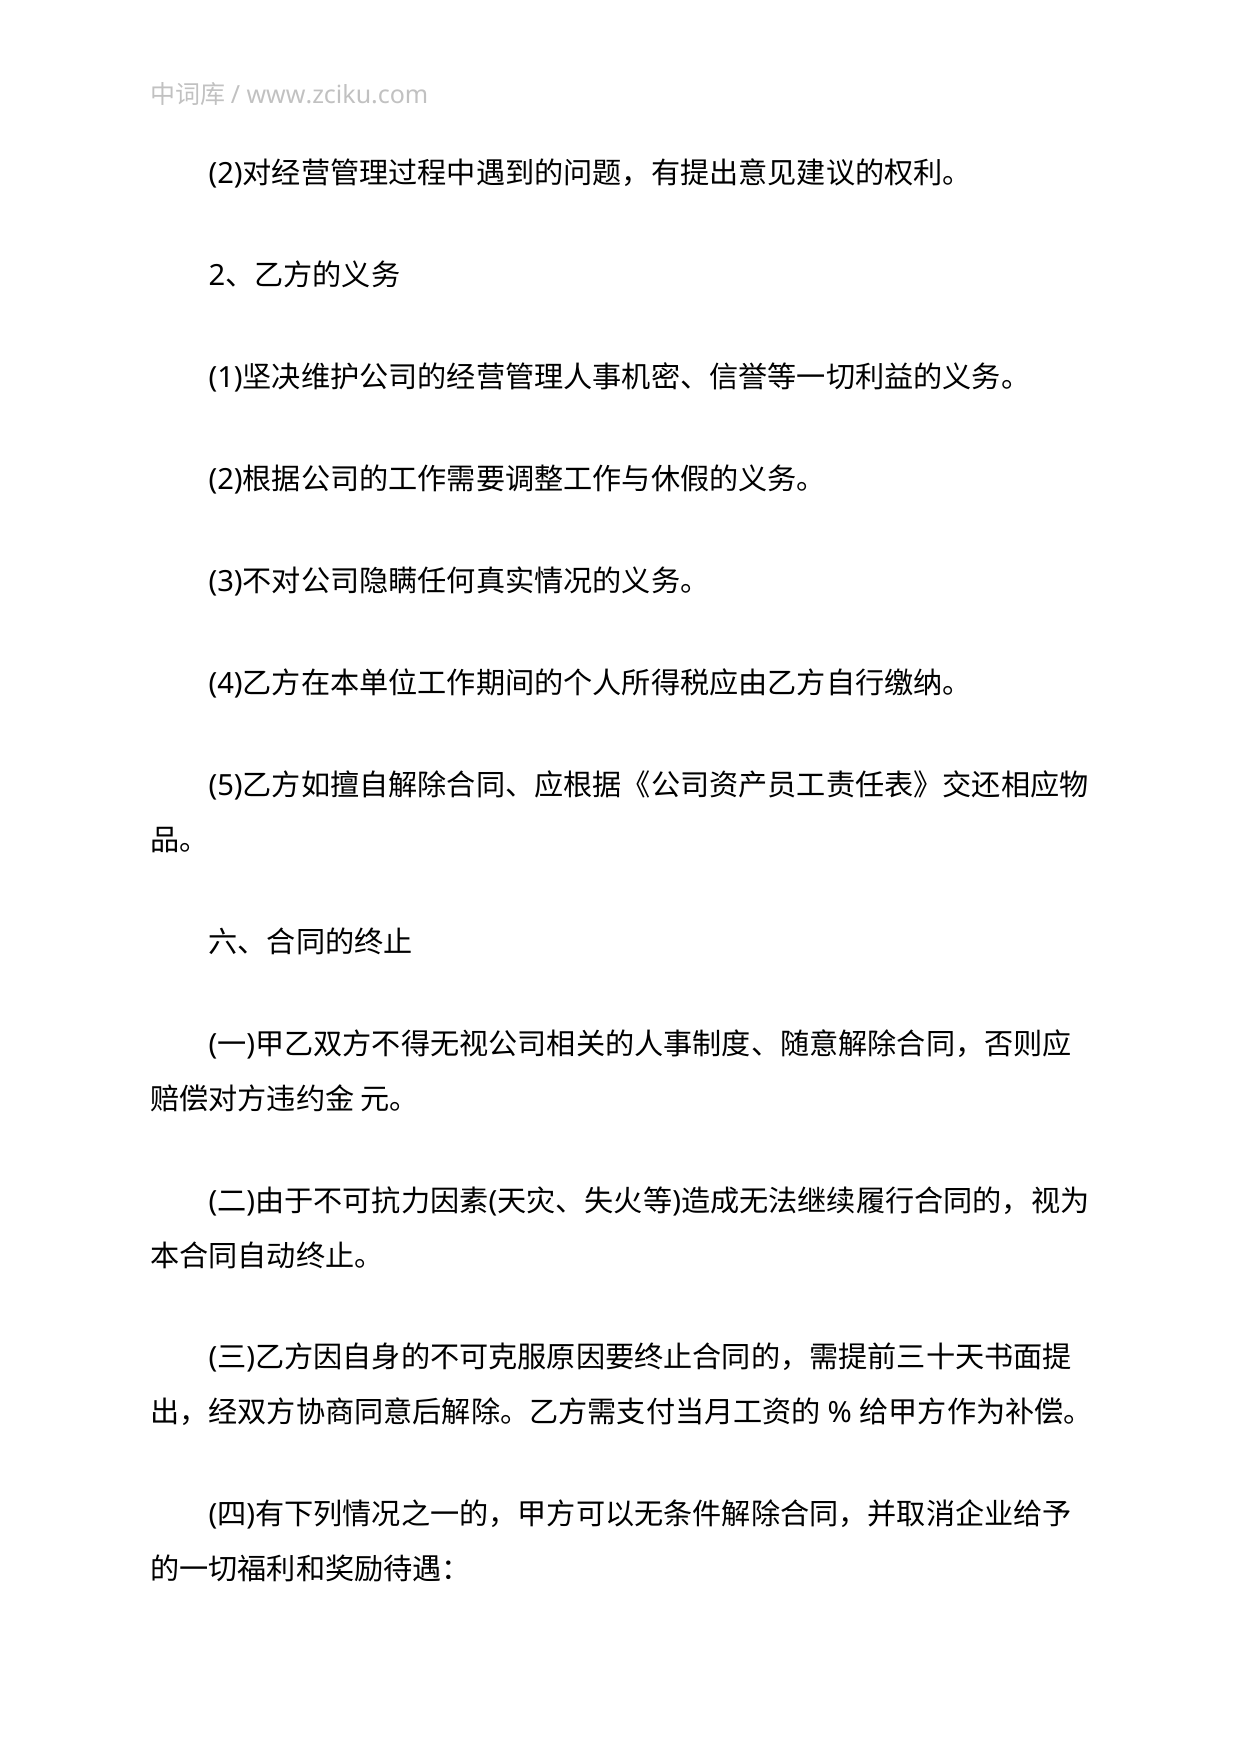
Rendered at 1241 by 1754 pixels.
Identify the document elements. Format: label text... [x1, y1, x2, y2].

text (四)有下列情况之一的，甲方可以无条件解除合同，并取消企业给予的一切福利和奖励待遇： [150, 1491, 1090, 1588]
text (2)根据公司的工作需要调整工作与休假的义务。 [150, 456, 1090, 498]
text (2)对经营管理过程中遇到的问题，有提出意见建议的权利。 [150, 150, 1090, 192]
text (5)乙方如擅自解除合同、应根据《公司资产员工责任表》交还相应物品。 [150, 762, 1090, 859]
text (4)乙方在本单位工作期间的个人所得税应由乙方自行缴纳。 [150, 660, 1090, 702]
text (一)甲乙双方不得无视公司相关的人事制度、随意解除合同，否则应赔偿对方违约金 元。 [150, 1020, 1090, 1118]
text (三)乙方因自身的不可克服原因要终止合同的，需提前三十天书面提出，经双方协商同意后解除。乙方需支付当月工资的 % 给甲方作为补偿。 [150, 1334, 1090, 1431]
text (二)由于不可抗力因素(天灾、失火等)造成无法继续履行合同的，视为本合同自动终止。 [150, 1177, 1090, 1274]
text (1)坚决维护公司的经营管理人事机密、信誉等一切利益的义务。 [150, 354, 1090, 396]
text (3)不对公司隐瞒任何真实情况的义务。 [150, 558, 1090, 600]
text 2、乙方的义务 [150, 252, 1090, 294]
text 六、合同的终止 [150, 919, 1090, 961]
